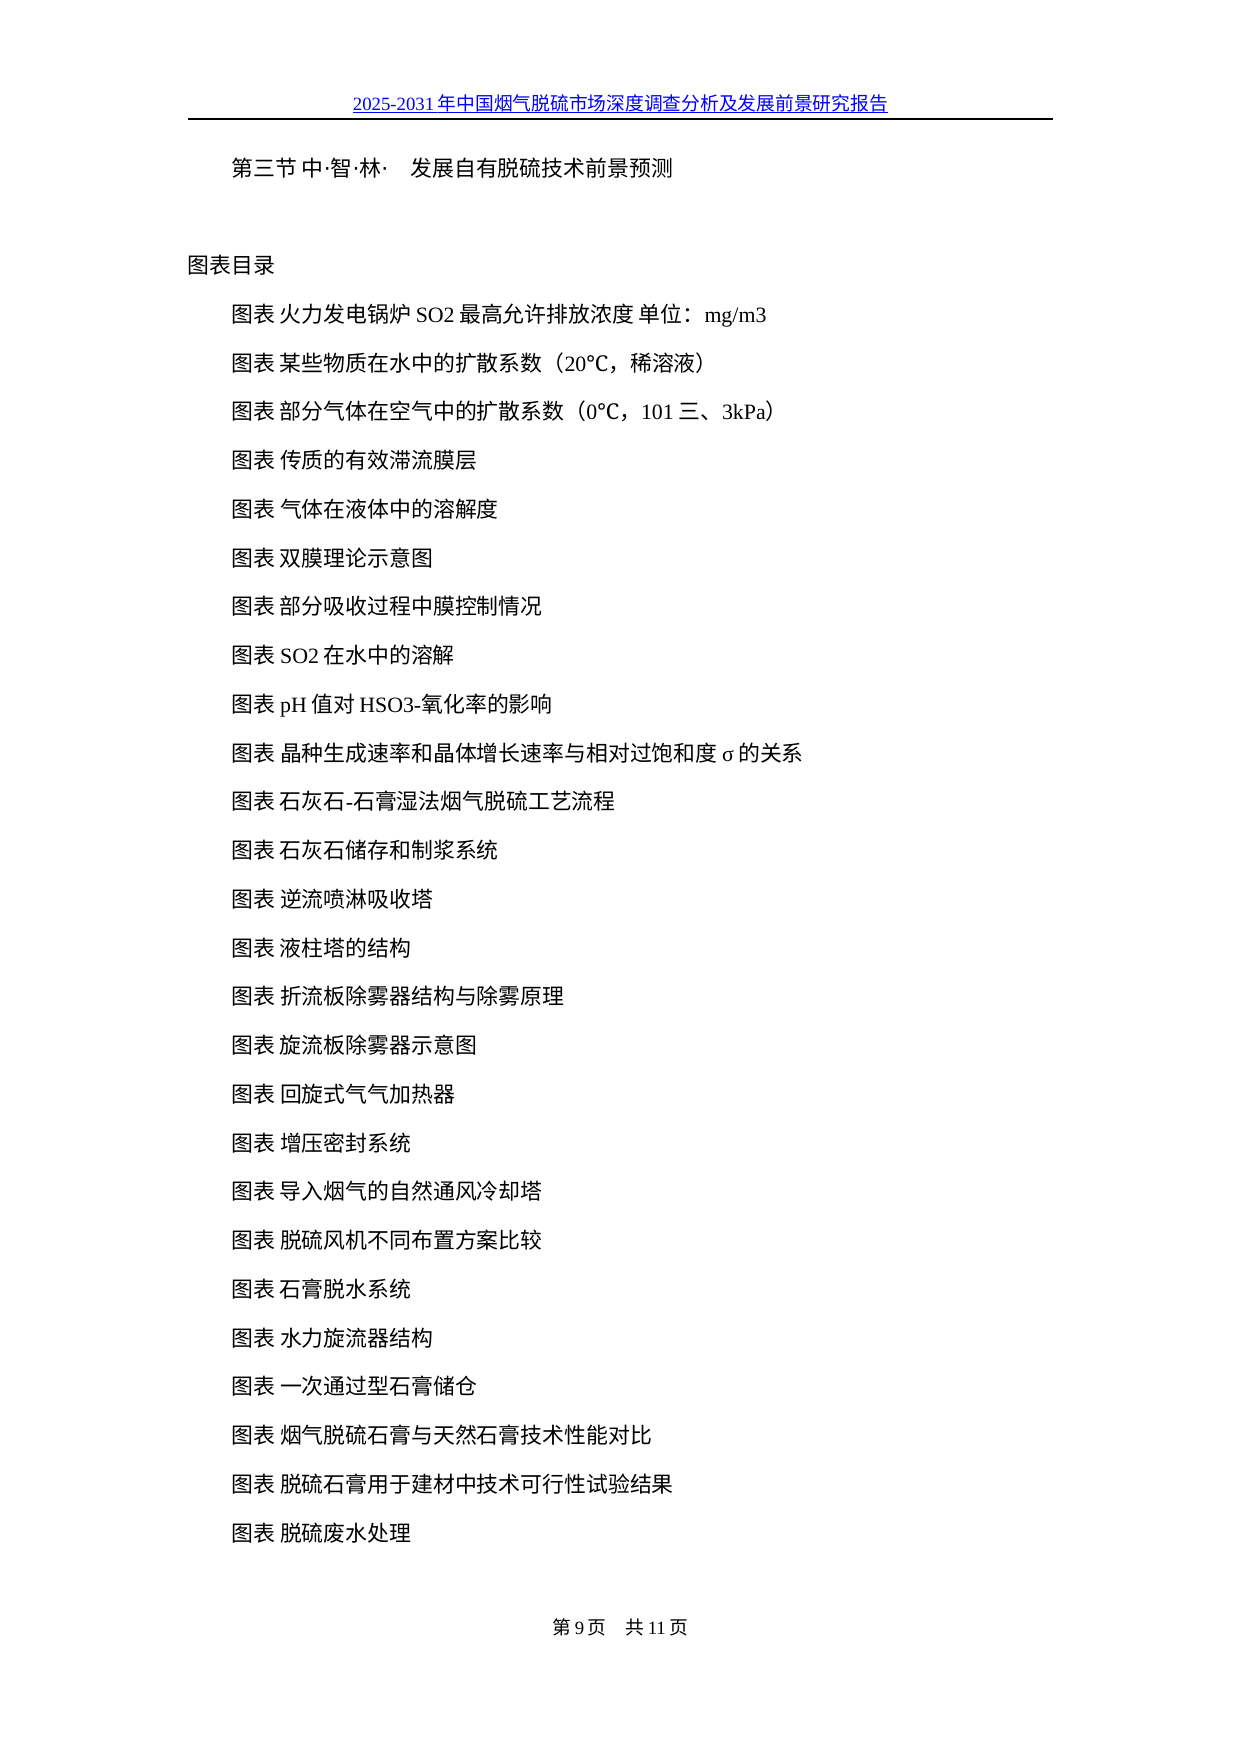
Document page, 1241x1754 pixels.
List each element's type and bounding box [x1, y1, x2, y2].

text [187, 150, 1053, 1548]
